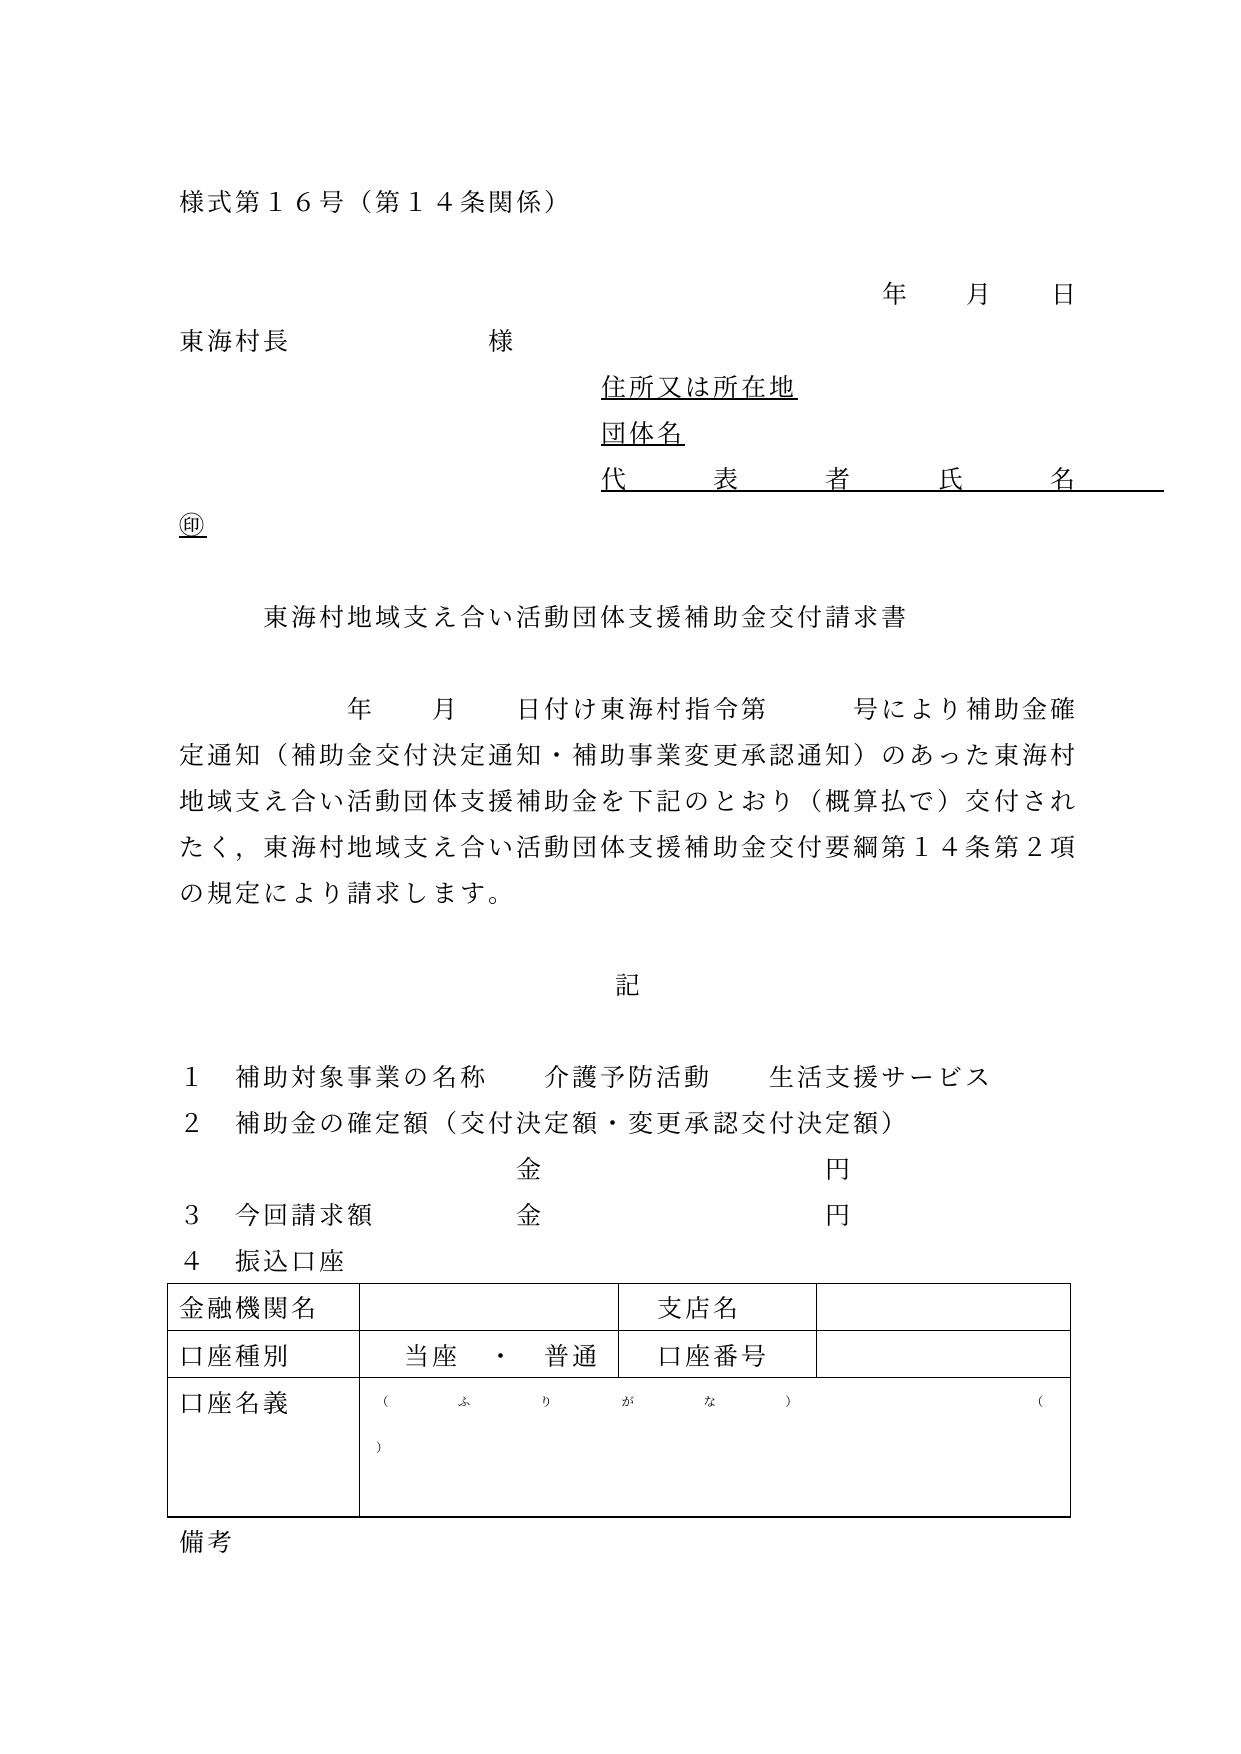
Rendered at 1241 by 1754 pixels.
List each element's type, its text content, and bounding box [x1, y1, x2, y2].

text 金 円 [179, 1145, 1079, 1191]
table_header [360, 1284, 618, 1330]
table_cell 口座種別 [168, 1331, 359, 1377]
text ３ 今回請求額 金 円 [179, 1191, 1079, 1237]
text ２ 補助金の確定額（交付決定額・変更承認交付決定額） [179, 1099, 1079, 1145]
text ４ 振込口座 [179, 1237, 1079, 1283]
text 代表者氏名 ㊞ [179, 454, 1079, 546]
text 団体名 [179, 408, 1079, 454]
text 備考 [179, 1517, 1079, 1563]
text 東海村地域支え合い活動団体支援補助金交付請求書 [179, 592, 1079, 638]
text 記 [179, 961, 1079, 1007]
text 様式第１６号（第１４条関係） [179, 178, 1079, 224]
text 住所又は所在地 [179, 362, 1079, 408]
table_cell （ふりがな） （ ） [360, 1378, 1070, 1516]
text 年 月 日付け東海村指令第 号により補助金確定通知（補助金交付決定通知・補助事業変更承認通知）のあった東海村地域支え合い活動団体支援補助金を下記のとおり（概算払で）交付されたく，東海村地域支え合い活動団体支援補助金交付要綱第１４条第２項の規定により請求します。 [179, 684, 1079, 915]
table_header [817, 1284, 1070, 1330]
table_header 支店名 [619, 1284, 816, 1330]
table_header 金融機関名 [168, 1284, 359, 1330]
text １ 補助対象事業の名称 介護予防活動 生活支援サービス [179, 1053, 1079, 1099]
table_cell 口座番号 [619, 1331, 816, 1377]
text 東海村長 様 [179, 316, 1079, 362]
table_cell 当座 ・ 普通 [360, 1331, 618, 1377]
table_cell [817, 1331, 1070, 1377]
text 年 月 日 [179, 270, 1079, 316]
table_cell 口座名義 [168, 1378, 359, 1516]
